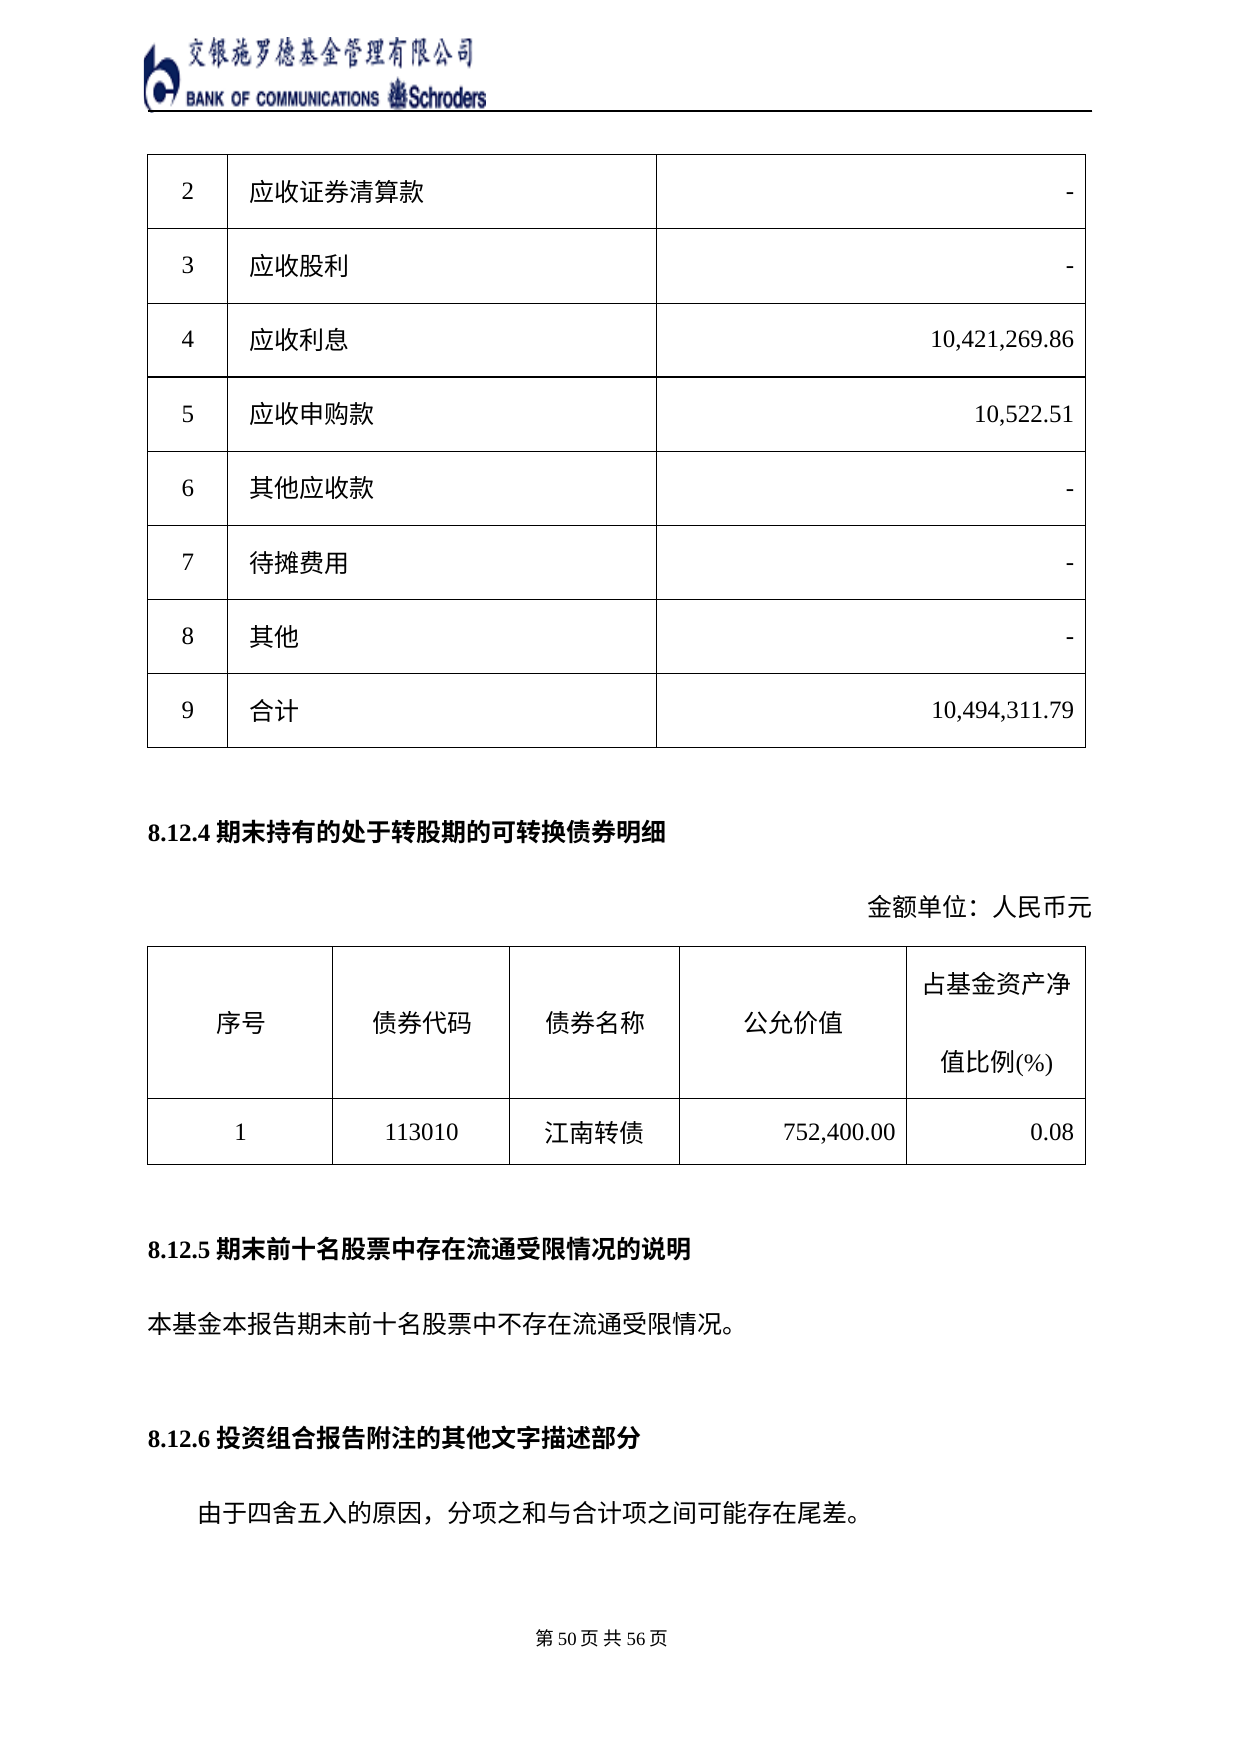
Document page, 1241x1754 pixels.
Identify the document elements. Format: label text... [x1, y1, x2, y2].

table_cell 8 [148, 600, 227, 673]
table_cell 0.08 [907, 1099, 1085, 1164]
table_cell 4 [148, 304, 227, 376]
table_cell 其他 [228, 600, 656, 673]
table_cell - [657, 526, 1085, 599]
text 本基金本报告期末前十名股票中不存在流通受限情况。 [148, 1290, 1092, 1394]
subtitle 8.12.4 期末持有的处于转股期的可转换债券明细 [148, 798, 1092, 863]
table_cell 应收申购款 [228, 378, 656, 451]
table_header 债券名称 [510, 947, 679, 1098]
table_cell 9 [148, 674, 227, 747]
table_cell - [657, 155, 1085, 228]
table_cell 10,421,269.86 [657, 304, 1085, 376]
table_cell 2 [148, 155, 227, 228]
table_cell 江南转债 [510, 1099, 679, 1164]
table_cell 1 [148, 1099, 332, 1164]
table_cell - [657, 229, 1085, 302]
subtitle 8.12.5 期末前十名股票中存在流通受限情况的说明 [148, 1215, 1092, 1280]
table_cell - [657, 600, 1085, 673]
table_cell 3 [148, 229, 227, 302]
table_cell 113010 [333, 1099, 509, 1164]
table_cell 应收证券清算款 [228, 155, 656, 228]
table_cell 应收利息 [228, 304, 656, 376]
table_cell 7 [148, 526, 227, 599]
table_cell 待摊费用 [228, 526, 656, 599]
table_header 公允价值 [680, 947, 906, 1098]
subtitle 8.12.6 投资组合报告附注的其他文字描述部分 [148, 1404, 1092, 1469]
picture [143, 37, 486, 113]
table_header 债券代码 [333, 947, 509, 1098]
table_cell 其他应收款 [228, 452, 656, 524]
table_cell - [657, 452, 1085, 524]
table_cell 752,400.00 [680, 1099, 906, 1164]
table_cell 6 [148, 452, 227, 524]
table_cell 10,494,311.79 [657, 674, 1085, 747]
text 金额单位：人民币元 [149, 873, 1092, 938]
table_cell 5 [148, 378, 227, 451]
table_cell 10,522.51 [657, 378, 1085, 451]
table_cell 合计 [228, 674, 656, 747]
table_cell 应收股利 [228, 229, 656, 302]
table_header 序号 [148, 947, 332, 1098]
table_header 占基金资产净值比例(%) [907, 947, 1085, 1098]
text 由于四舍五入的原因，分项之和与合计项之间可能存在尾差。 [148, 1479, 1092, 1544]
